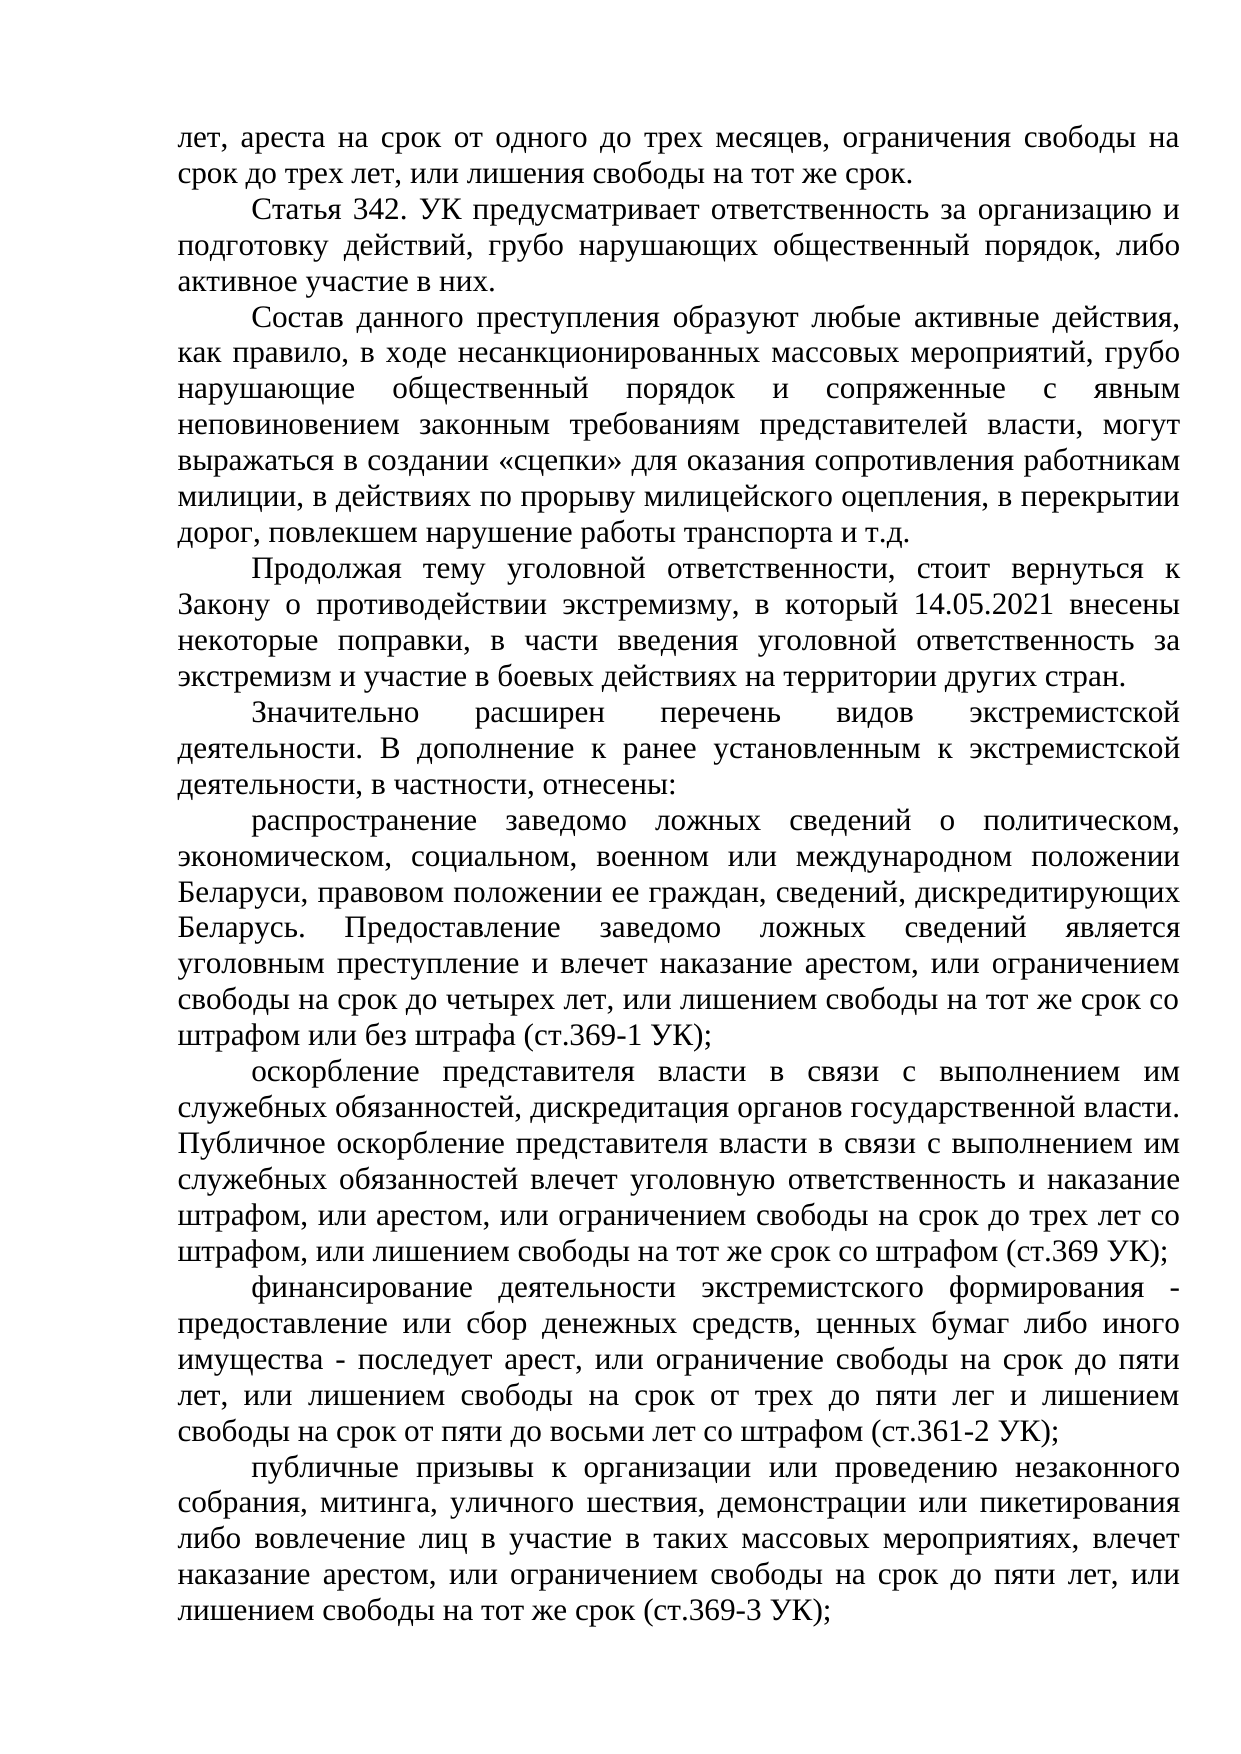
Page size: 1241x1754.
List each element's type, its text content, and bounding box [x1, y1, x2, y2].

text Значительно расширен перечень видов экстремистской деятельности. В дополнение к ранее установленным к экстремистской деятельности, в частности, отнесены: [177, 693, 1181, 801]
text финансирование деятельности экстремистского формирования - предоставление или сбор денежных средств, ценных бумаг либо иного имущества - последует арест, или ограничение свободы на срок до пяти лет, или лишением свободы на срок от трех до пяти лег и лишением свободы на срок от пяти до восьми лет со штрафом (ст.361-2 УК); [177, 1268, 1181, 1448]
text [177, 118, 1181, 190]
text Состав данного преступления образуют любые активные действия, как правило, в ходе несанкционированных массовых мероприятий, грубо нарушающие общественный порядок и сопряженные с явным неповиновением законным требованиям представителей власти, могут выражаться в создании «сцепки» для оказания сопротивления работникам милиции, в действиях по прорыву милицейского оцепления, в перекрытии дорог, повлекшем нарушение работы транспорта и т.д. [177, 298, 1181, 549]
text публичные призывы к организации или проведению незаконного собрания, митинга, уличного шествия, демонстрации или пикетирования либо вовлечение лиц в участие в таких массовых мероприятиях, влечет наказание арестом, или ограничением свободы на срок до пяти лет, или лишением свободы на тот же срок (ст.369-3 УК); [177, 1448, 1181, 1627]
text Продолжая тему уголовной ответственности, стоит вернуться к Закону о противодействии экстремизму, в который 14.05.2021 внесены некоторые поправки, в части введения уголовной ответственность за экстремизм и участие в боевых действиях на территории других стран. [177, 549, 1181, 693]
text распространение заведомо ложных сведений о политическом, экономическом, социальном, военном или международном положении Беларуси, правовом положении ее граждан, сведений, дискредитирующих Беларусь. Предоставление заведомо ложных сведений является уголовным преступление и влечет наказание арестом, или ограничением свободы на срок до четырех лет, или лишением свободы на тот же срок со штрафом или без штрафа (ст.369-1 УК); [177, 801, 1181, 1052]
text оскорбление представителя власти в связи с выполнением им служебных обязанностей, дискредитация органов государственной власти. Публичное оскорбление представителя власти в связи с выполнением им служебных обязанностей влечет уголовную ответственность и наказание штрафом, или арестом, или ограничением свободы на срок до трех лет со штрафом, или лишением свободы на тот же срок со штрафом (ст.369 УК); [177, 1052, 1181, 1268]
text Статья 342. УК предусматривает ответственность за организацию и подготовку действий, грубо нарушающих общественный порядок, либо активное участие в них. [177, 190, 1181, 298]
